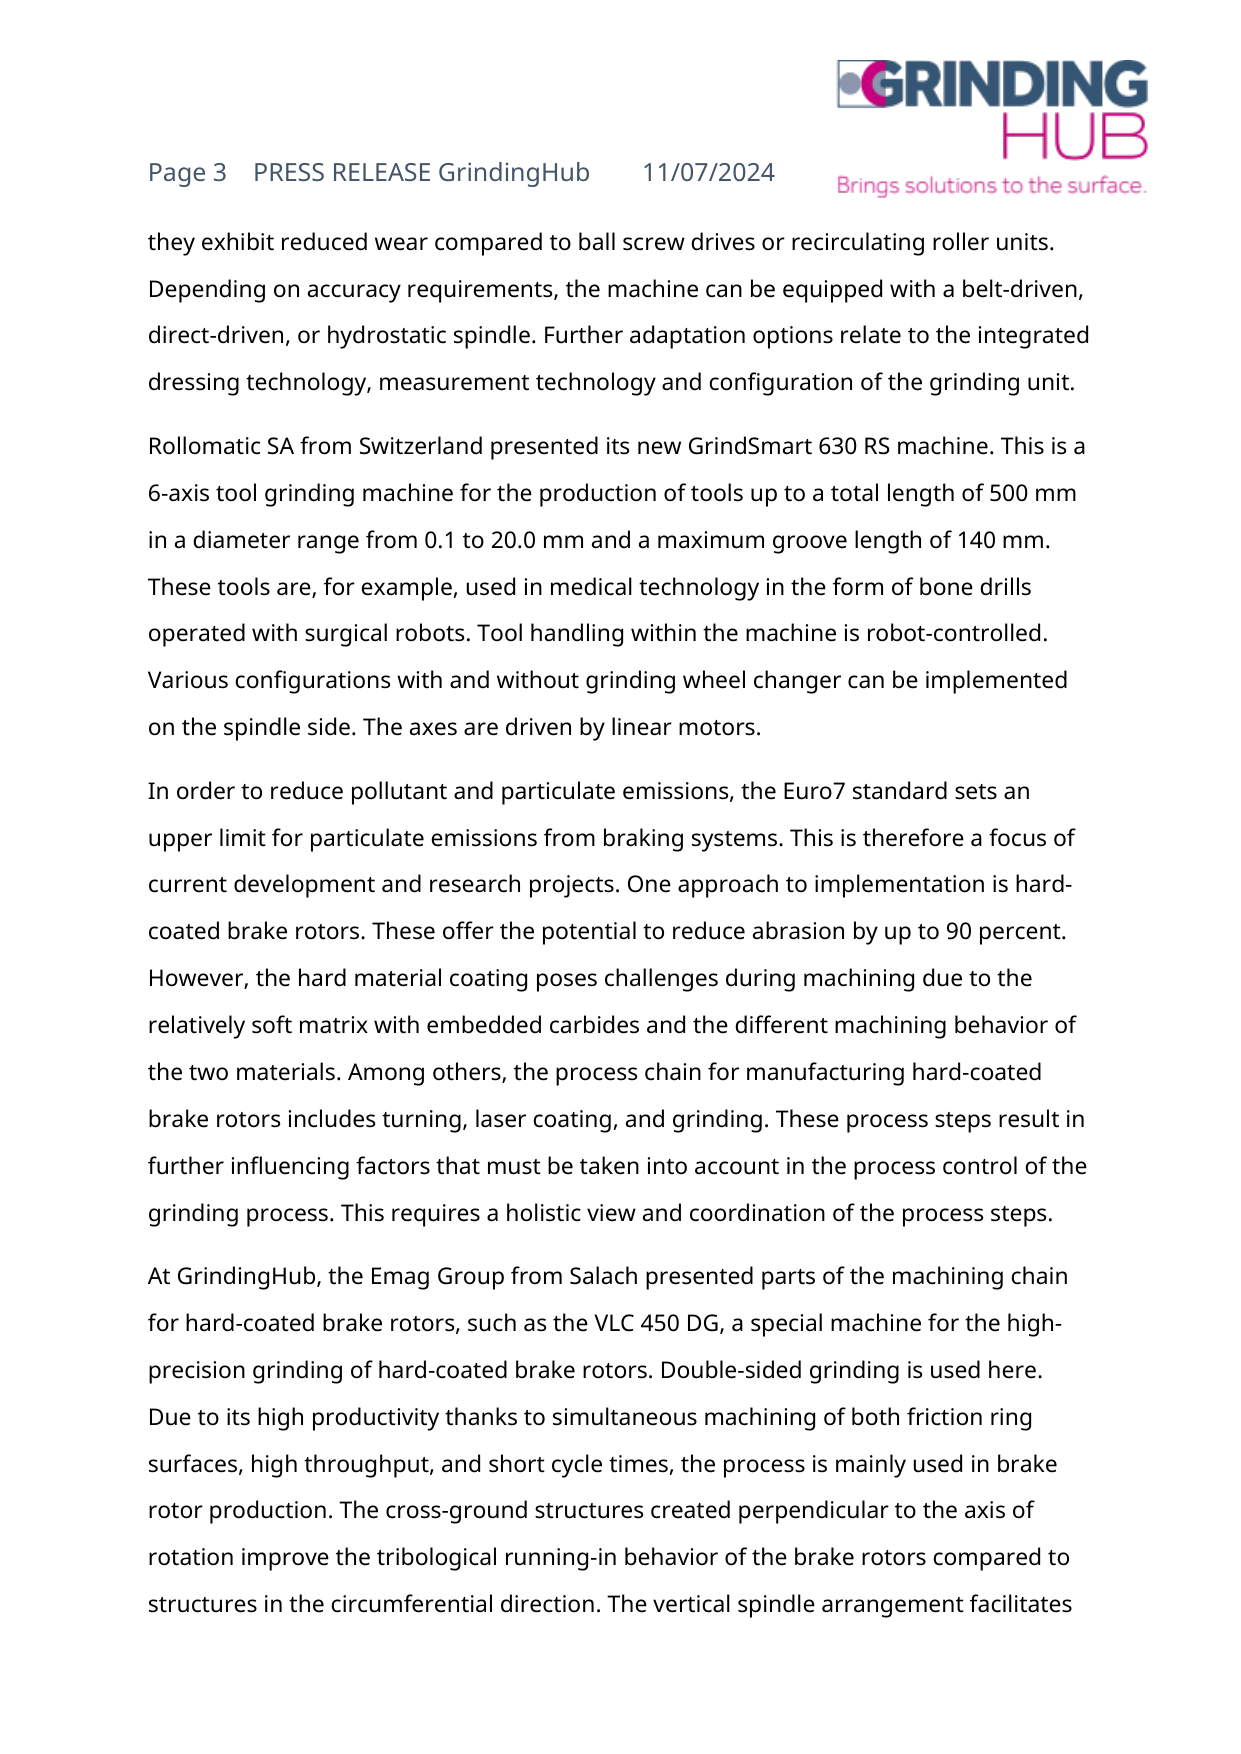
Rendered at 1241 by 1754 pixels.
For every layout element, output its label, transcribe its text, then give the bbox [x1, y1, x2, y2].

text Rollomatic SA from Switzerland presented its new GrindSmart 630 RS machine. This is a 6-axis tool grinding machine for the production of tools up to a total length of 500 mm in a diameter range from 0.1 to 20.0 mm and a maximum groove length of 140 mm. These tools are, for example, used in medical technology in the form of bone drills operated with surgical robots. Tool handling within the machine is robot-controlled. Various configurations with and without grinding wheel changer can be implemented on the spindle side. The axes are driven by linear motors. [148, 430, 1093, 742]
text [148, 1260, 1093, 1619]
text In order to reduce pollutant and particulate emissions, the Euro7 standard sets an upper limit for particulate emissions from braking systems. This is therefore a focus of current development and research projects. One approach to implementation is hard-coated brake rotors. These offer the potential to reduce abrasion by up to 90 percent. However, the hard material coating poses challenges during machining due to the relatively soft matrix with embedded carbides and the different machining behavior of the two materials. Among others, the process chain for manufacturing hard-coated brake rotors includes turning, laser coating, and grinding. These process steps result in further influencing factors that must be taken into account in the process control of the grinding process. This requires a holistic view and coordination of the process steps. [148, 775, 1093, 1228]
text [148, 226, 1093, 398]
